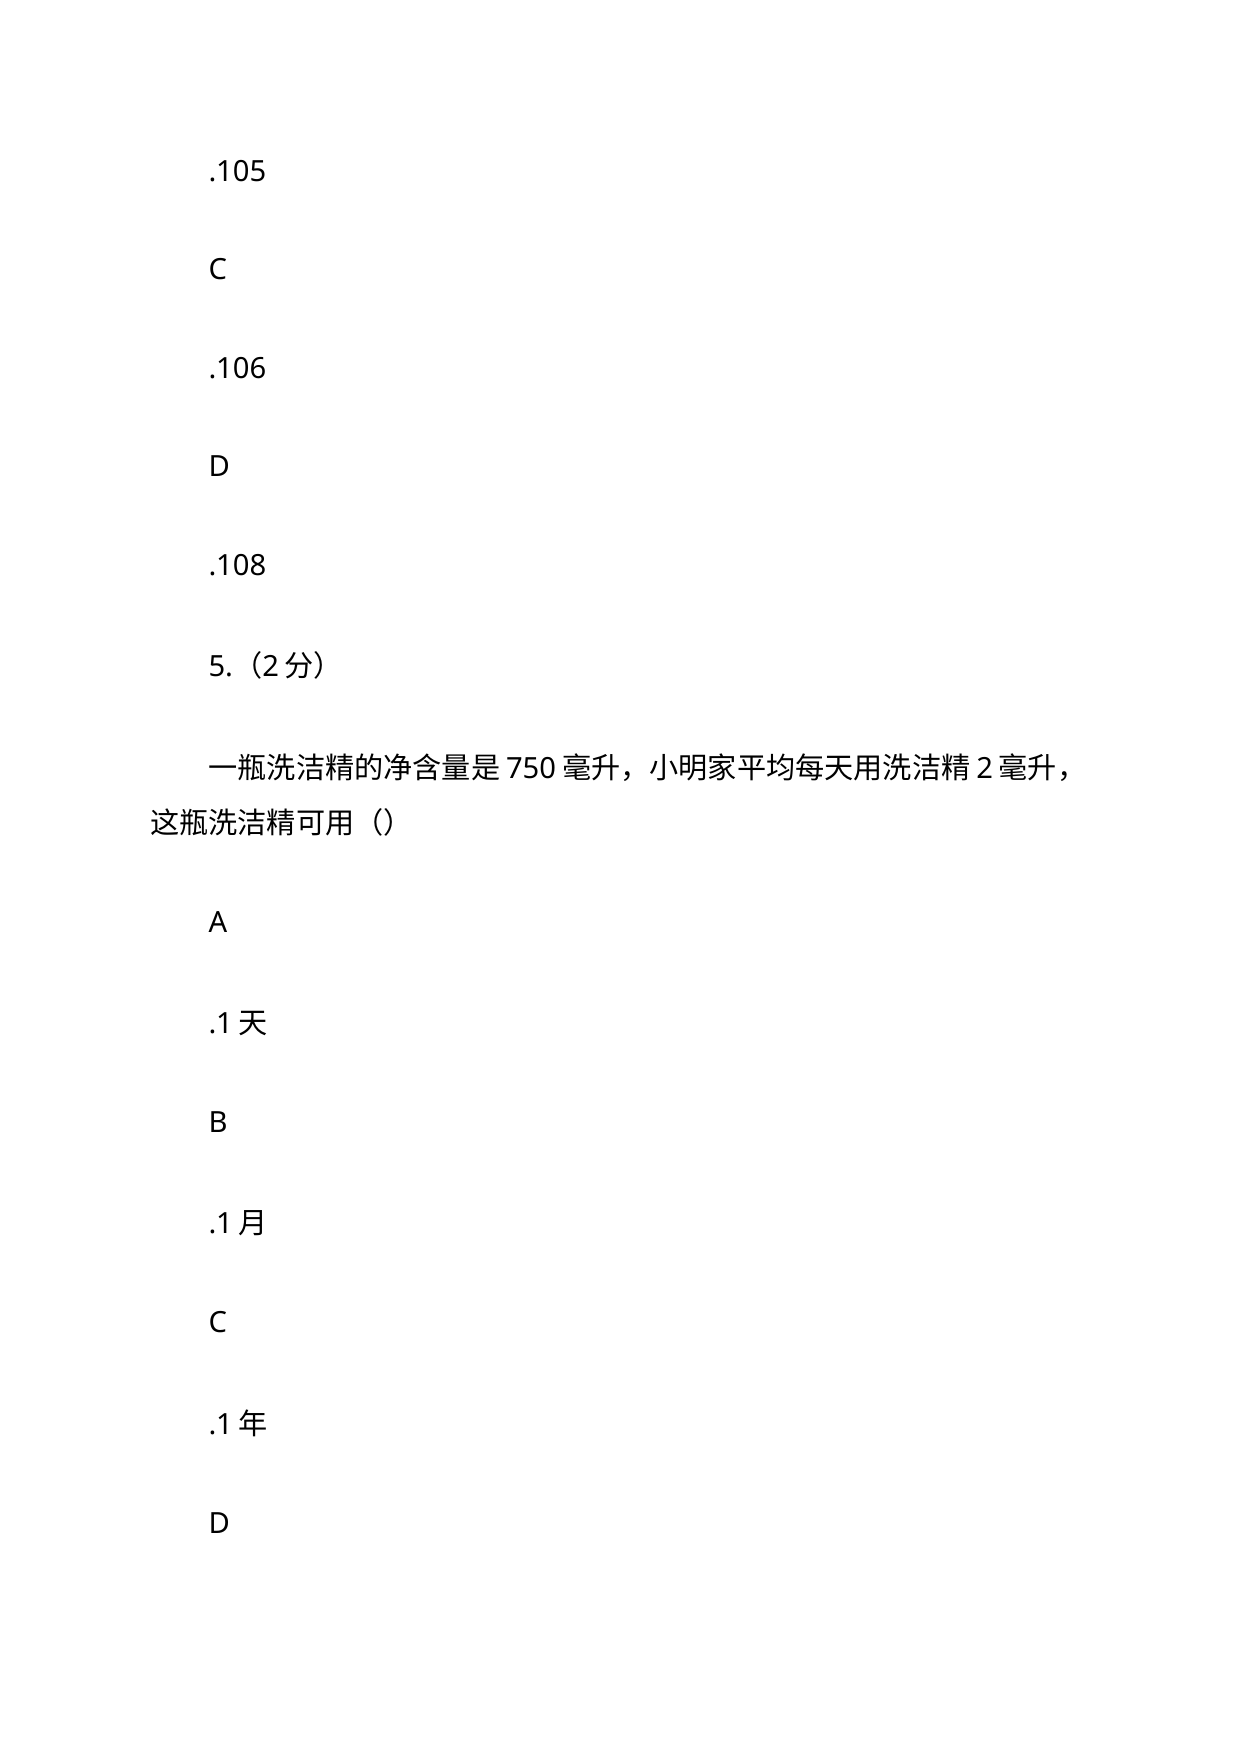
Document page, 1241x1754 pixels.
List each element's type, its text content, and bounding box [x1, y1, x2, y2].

text C [150, 1302, 1090, 1341]
text .108 [150, 544, 1090, 583]
text .105 [150, 150, 1090, 190]
text B [150, 1101, 1090, 1141]
text 一瓶洗洁精的净含量是750毫升，小明家平均每天用洗洁精2毫升，这瓶洗洁精可用（） [150, 744, 1090, 841]
text .106 [150, 347, 1090, 387]
text 5.（2分） [150, 642, 1090, 684]
text A [150, 901, 1090, 941]
text .1年 [150, 1400, 1090, 1443]
text D [150, 445, 1090, 485]
text D [150, 1502, 1090, 1542]
text C [150, 248, 1090, 288]
text .1月 [150, 1200, 1090, 1242]
text .1天 [150, 999, 1090, 1042]
